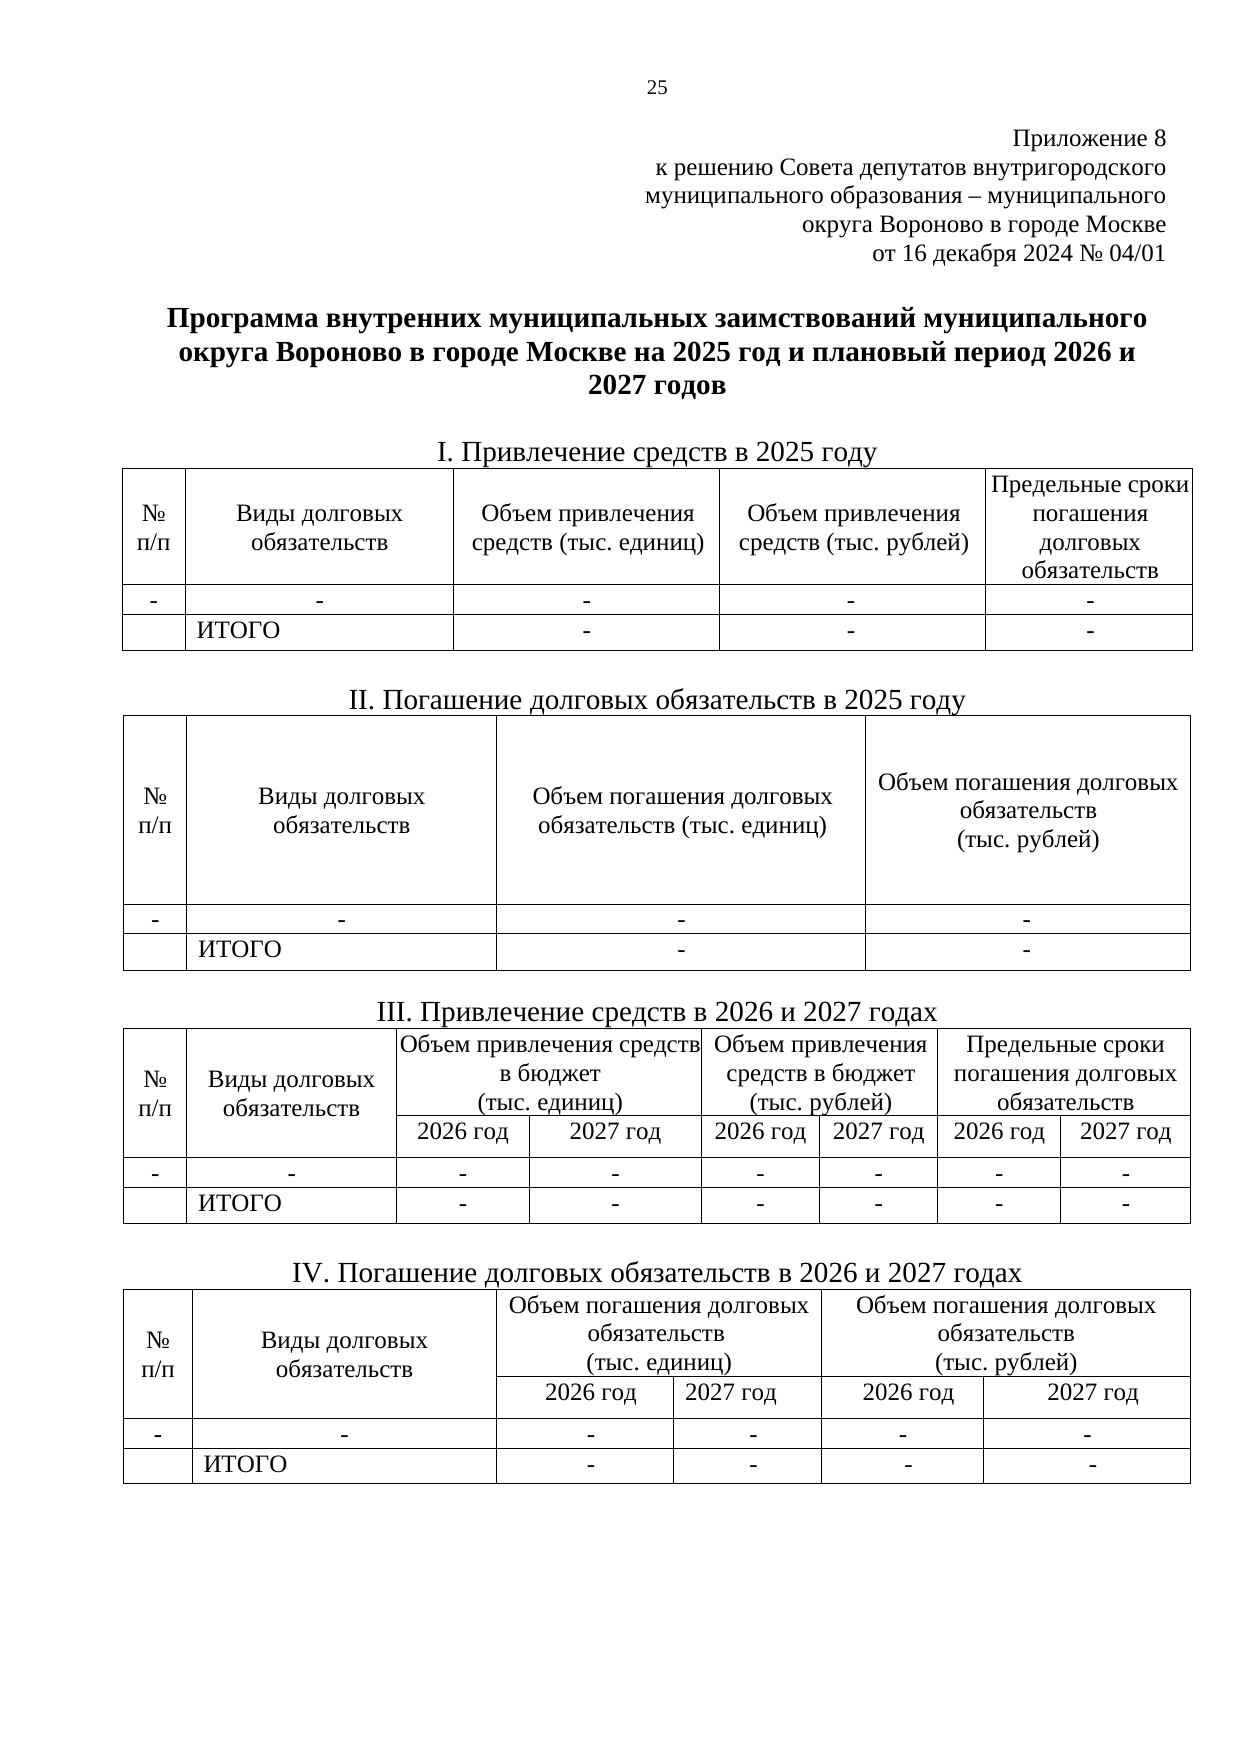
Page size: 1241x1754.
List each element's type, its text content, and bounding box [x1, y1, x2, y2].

table_cell - [986, 585, 1192, 614]
table_cell - [720, 585, 985, 614]
table_header Объем погашения долговых обязательств (тыс. рублей) [822, 1290, 1190, 1376]
table_cell 2027 год [674, 1377, 821, 1418]
table_cell 2026 год [702, 1116, 819, 1157]
table_header Объем привлечения средств (тыс. единиц) [454, 469, 719, 584]
text к решению Совета депутатов внутригородского муниципального образования – муниципального округа Вороново в городе Москве [591, 152, 1166, 238]
table_cell 2026 год [497, 1377, 673, 1418]
table_cell - [497, 934, 865, 969]
table_cell ИТОГО [187, 1188, 396, 1223]
table_cell 2026 год [938, 1116, 1060, 1157]
table_cell - [822, 1449, 983, 1482]
table_header Объем погашения долговых обязательств (тыс. единиц) [497, 716, 865, 903]
table_cell - [1061, 1158, 1190, 1187]
table_cell 2027 год [984, 1377, 1190, 1418]
table_cell - [938, 1188, 1060, 1223]
table_header Виды долговых обязательств [187, 1029, 396, 1157]
table_cell [124, 934, 186, 969]
table_cell - [124, 1419, 192, 1448]
table_cell - [702, 1188, 819, 1223]
text II. Погашение долговых обязательств в 2025 году [162, 682, 1152, 715]
table_header Объем привлечения средств в бюджет (тыс. рублей) [702, 1029, 937, 1115]
table_cell 2027 год [1061, 1116, 1190, 1157]
text Приложение 8 [606, 123, 1166, 152]
table_cell - [454, 585, 719, 614]
table_header Предельные сроки погашения долговых обязательств [938, 1029, 1190, 1115]
table_cell - [193, 1419, 496, 1448]
table_cell - [938, 1158, 1060, 1187]
table_cell [123, 615, 185, 650]
table_cell - [820, 1158, 937, 1187]
table_cell - [866, 934, 1190, 969]
text от 16 декабря 2024 № 04/01 [606, 238, 1166, 267]
table_cell - [124, 1158, 186, 1187]
table_cell - [497, 1419, 673, 1448]
table_cell - [124, 905, 186, 933]
table_cell - [186, 585, 453, 614]
table_cell - [986, 615, 1192, 650]
table_cell 2026 год [397, 1116, 529, 1157]
table_cell - [1061, 1188, 1190, 1223]
table_cell - [187, 1158, 396, 1187]
table_header Объем погашения долговых обязательств (тыс. единиц) [497, 1290, 821, 1376]
text I. Привлечение средств в 2025 году [162, 434, 1152, 468]
table_header Объем погашения долговых обязательств (тыс. рублей) [866, 716, 1190, 903]
table_cell - [702, 1158, 819, 1187]
table_header Предельные сроки погашения долговых обязательств [986, 469, 1192, 584]
table_cell - [397, 1188, 529, 1223]
table_cell - [454, 615, 719, 650]
table_header Объем привлечения средств в бюджет (тыс. единиц) [397, 1029, 701, 1115]
table_cell 2026 год [822, 1377, 983, 1418]
table_header Виды долговых обязательств [187, 716, 496, 903]
text IV. Погашение долговых обязательств в 2026 и 2027 годах [162, 1255, 1152, 1289]
table_cell [124, 1188, 186, 1223]
table_cell - [497, 1449, 673, 1482]
table_cell - [866, 905, 1190, 933]
table_header Объем привлечения средств (тыс. рублей) [720, 469, 985, 584]
table_header Виды долговых обязательств [186, 469, 453, 584]
text Программа внутренних муниципальных заимствований муниципального округа Вороново в городе Москве на 2025 год и плановый период 2026 и 2027 годов [162, 300, 1152, 401]
table_cell - [984, 1419, 1190, 1448]
table_cell [124, 1449, 192, 1482]
table_cell - [397, 1158, 529, 1187]
table_header № п/п [124, 1029, 186, 1157]
table_cell - [123, 585, 185, 614]
table_cell 2027 год [820, 1116, 937, 1157]
table_header № п/п [124, 1290, 192, 1418]
table_cell ИТОГО [193, 1449, 496, 1482]
table_header Виды долговых обязательств [193, 1290, 496, 1418]
table_cell - [187, 905, 496, 933]
table_cell 2027 год [530, 1116, 701, 1157]
table_cell - [497, 905, 865, 933]
table_cell ИТОГО [187, 934, 496, 969]
table_cell - [820, 1188, 937, 1223]
table_cell - [984, 1449, 1190, 1482]
text III. Привлечение средств в 2026 и 2027 годах [162, 994, 1152, 1028]
table_cell - [530, 1188, 701, 1223]
table_cell - [674, 1449, 821, 1482]
table_cell - [530, 1158, 701, 1187]
table_cell - [674, 1419, 821, 1448]
table_cell - [720, 615, 985, 650]
table_header № п/п [124, 716, 186, 903]
table_cell ИТОГО [186, 615, 453, 650]
table_cell - [822, 1419, 983, 1448]
table_header № п/п [123, 469, 185, 584]
